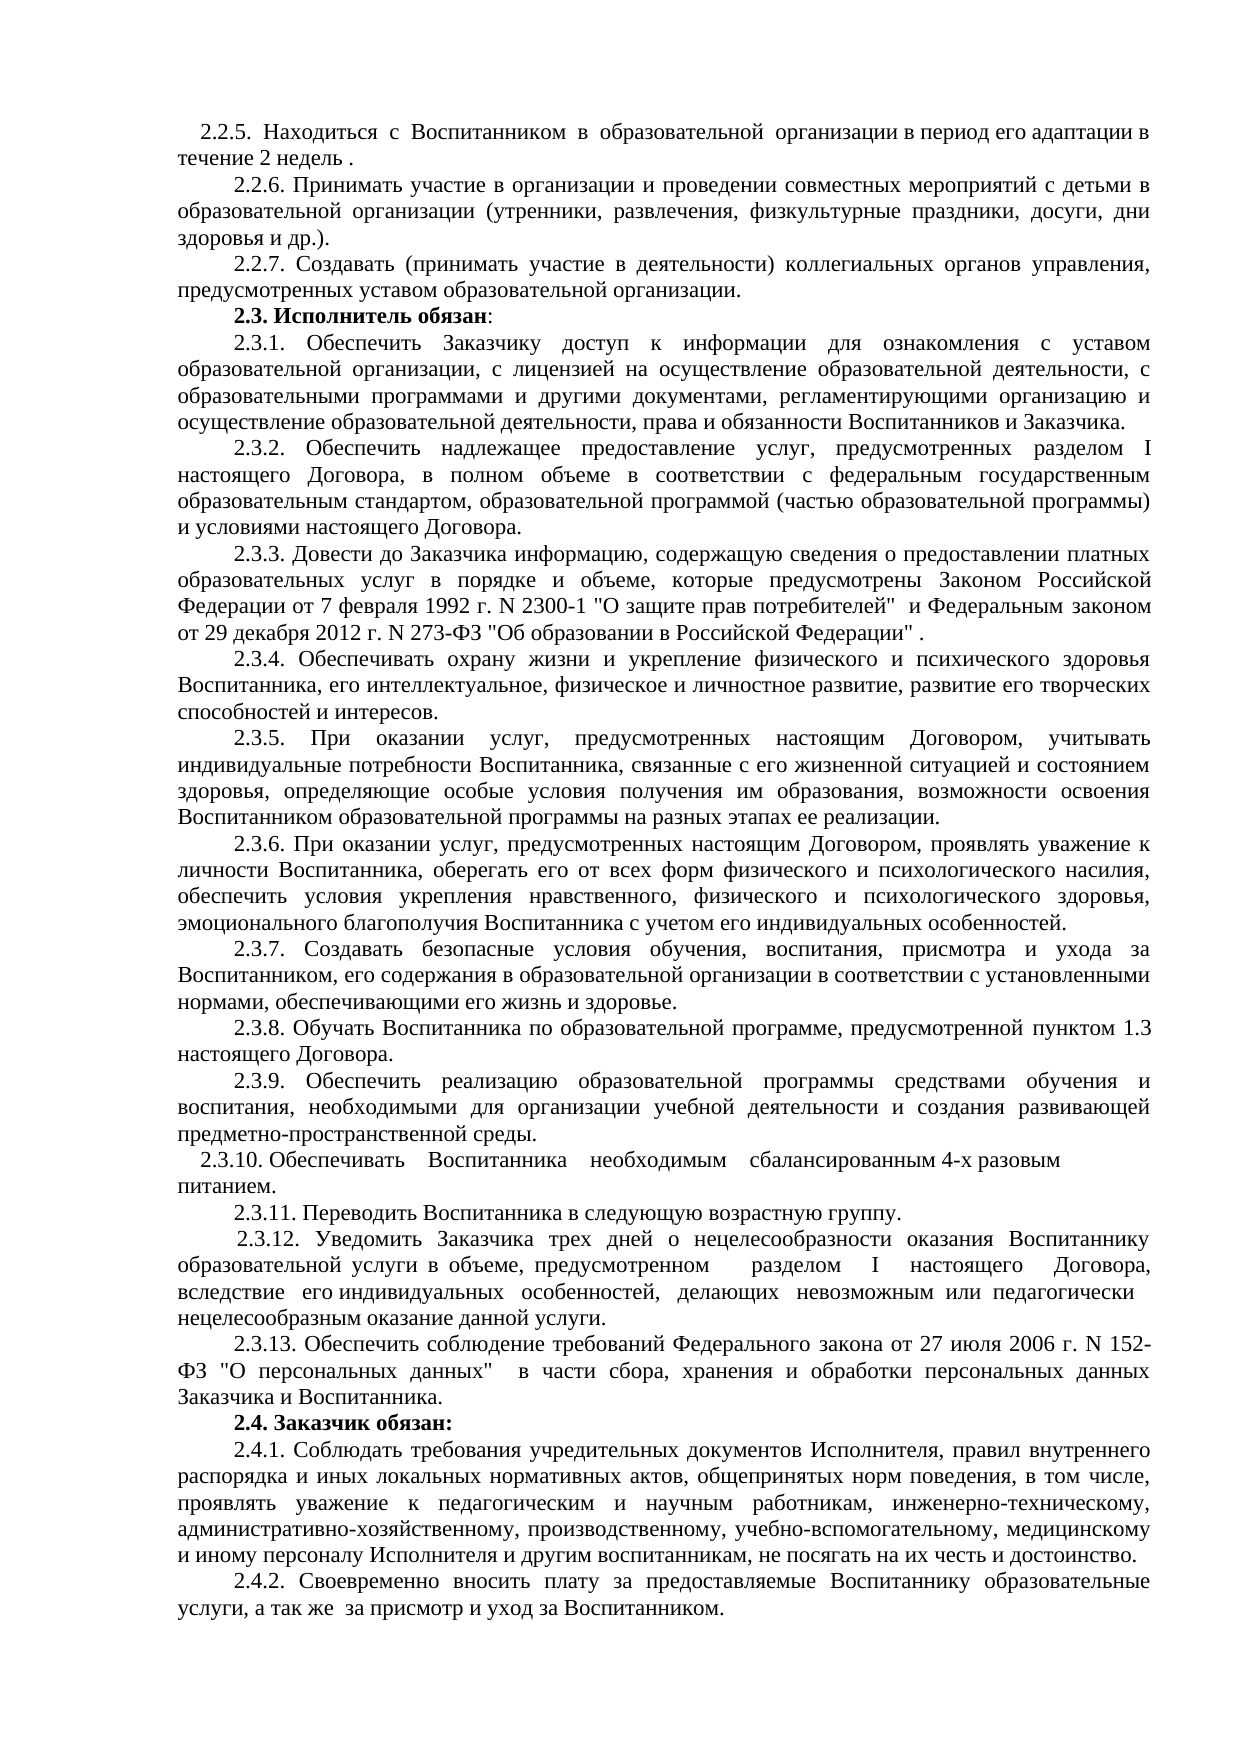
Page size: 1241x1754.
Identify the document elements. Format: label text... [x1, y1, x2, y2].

text 2.3.13. Обеспечить соблюдение требований Федерального закона от 27 июля 2006 г. N 152-ФЗ "О персональных данных" в части сбора, хранения и обработки персональных данных Заказчика и Воспитанника. [177, 1330, 1152, 1409]
text 2.3.9. Обеспечить реализацию образовательной программы средствами обучения и воспитания, необходимыми для организации учебной деятельности и создания развивающей предметно-пространственной среды. [177, 1067, 1152, 1146]
text питанием. [177, 1172, 1152, 1199]
text 2.3.10. Обеспечивать Воспитанника необходимым сбалансированным 4-х разовым [177, 1146, 1152, 1172]
text нецелесообразным оказание данной услуги. [177, 1304, 1152, 1330]
text 2.3.8. Обучать Воспитанника по образовательной программе, предусмотренной пунктом 1.3 настоящего Договора. [177, 1014, 1152, 1067]
text 2.3. Исполнитель обязан: [177, 303, 1152, 329]
text 2.2.5. Находиться с Воспитанником в образовательной организации в период его адаптации в течение 2 недель . [177, 118, 1152, 171]
text 2.3.4. Обеспечивать охрану жизни и укрепление физического и психического здоровья Воспитанника, его интеллектуальное, физическое и личностное развитие, развитие его творческих способностей и интересов. [177, 645, 1152, 724]
text 2.4. Заказчик обязан: [177, 1409, 1152, 1436]
text 2.2.6. Принимать участие в организации и проведении совместных мероприятий с детьми в образовательной организации (утренники, развлечения, физкультурные праздники, досуги, дни здоровья и др.). [177, 171, 1152, 250]
text 2.3.7. Создавать безопасные условия обучения, воспитания, присмотра и ухода за Воспитанником, его содержания в образовательной организации в соответствии с установленными нормами, обеспечивающими его жизнь и здоровье. [177, 935, 1152, 1014]
text 2.3.1. Обеспечить Заказчику доступ к информации для ознакомления с уставом образовательной организации, с лицензией на осуществление образовательной деятельности, с образовательными программами и другими документами, регламентирующими организацию и осуществление образовательной деятельности, права и обязанности Воспитанников и Заказчика. [177, 329, 1152, 434]
text 2.3.3. Довести до Заказчика информацию, содержащую сведения о предоставлении платных образовательных услуг в порядке и объеме, которые предусмотрены Законом Российской Федерации от 7 февраля 1992 г. N 2300-1 "О защите прав потребителей" и Федеральным законом от 29 декабря 2012 г. N 273-ФЗ "Об образовании в Российской Федерации" . [177, 540, 1152, 645]
text 2.3.5. При оказании услуг, предусмотренных настоящим Договором, учитывать индивидуальные потребности Воспитанника, связанные с его жизненной ситуацией и состоянием здоровья, определяющие особые условия получения им образования, возможности освоения Воспитанником образовательной программы на разных этапах ее реализации. [177, 724, 1152, 830]
text 2.4.1. Соблюдать требования учредительных документов Исполнителя, правил внутреннего распорядка и иных локальных нормативных актов, общепринятых норм поведения, в том числе, проявлять уважение к педагогическим и научным работникам, инженерно-техническому, административно-хозяйственному, производственному, учебно-вспомогательному, медицинскому и иному персоналу Исполнителя и другим воспитанникам, не посягать на их честь и достоинство. [177, 1436, 1152, 1568]
text 2.2.7. Создавать (принимать участие в деятельности) коллегиальных органов управления, предусмотренных уставом образовательной организации. [177, 250, 1152, 303]
text 2.3.12. Уведомить Заказчика трех дней о нецелесообразности оказания Воспитаннику образовательной услуги в объеме, предусмотренном разделом I настоящего Договора, вследствие его индивидуальных особенностей, делающих невозможным или педагогически [177, 1225, 1152, 1304]
text 2.3.6. При оказании услуг, предусмотренных настоящим Договором, проявлять уважение к личности Воспитанника, оберегать его от всех форм физического и психологического насилия, обеспечить условия укрепления нравственного, физического и психологического здоровья, эмоционального благополучия Воспитанника с учетом его индивидуальных особенностей. [177, 830, 1152, 935]
text 2.3.11. Переводить Воспитанника в следующую возрастную группу. [177, 1199, 1152, 1225]
text 2.4.2. Своевременно вносить плату за предоставляемые Воспитаннику образовательные услуги, а так же за присмотр и уход за Воспитанником. [177, 1568, 1152, 1620]
text 2.3.2. Обеспечить надлежащее предоставление услуг, предусмотренных разделом I настоящего Договора, в полном объеме в соответствии с федеральным государственным образовательным стандартом, образовательной программой (частью образовательной программы) и условиями настоящего Договора. [177, 434, 1152, 540]
